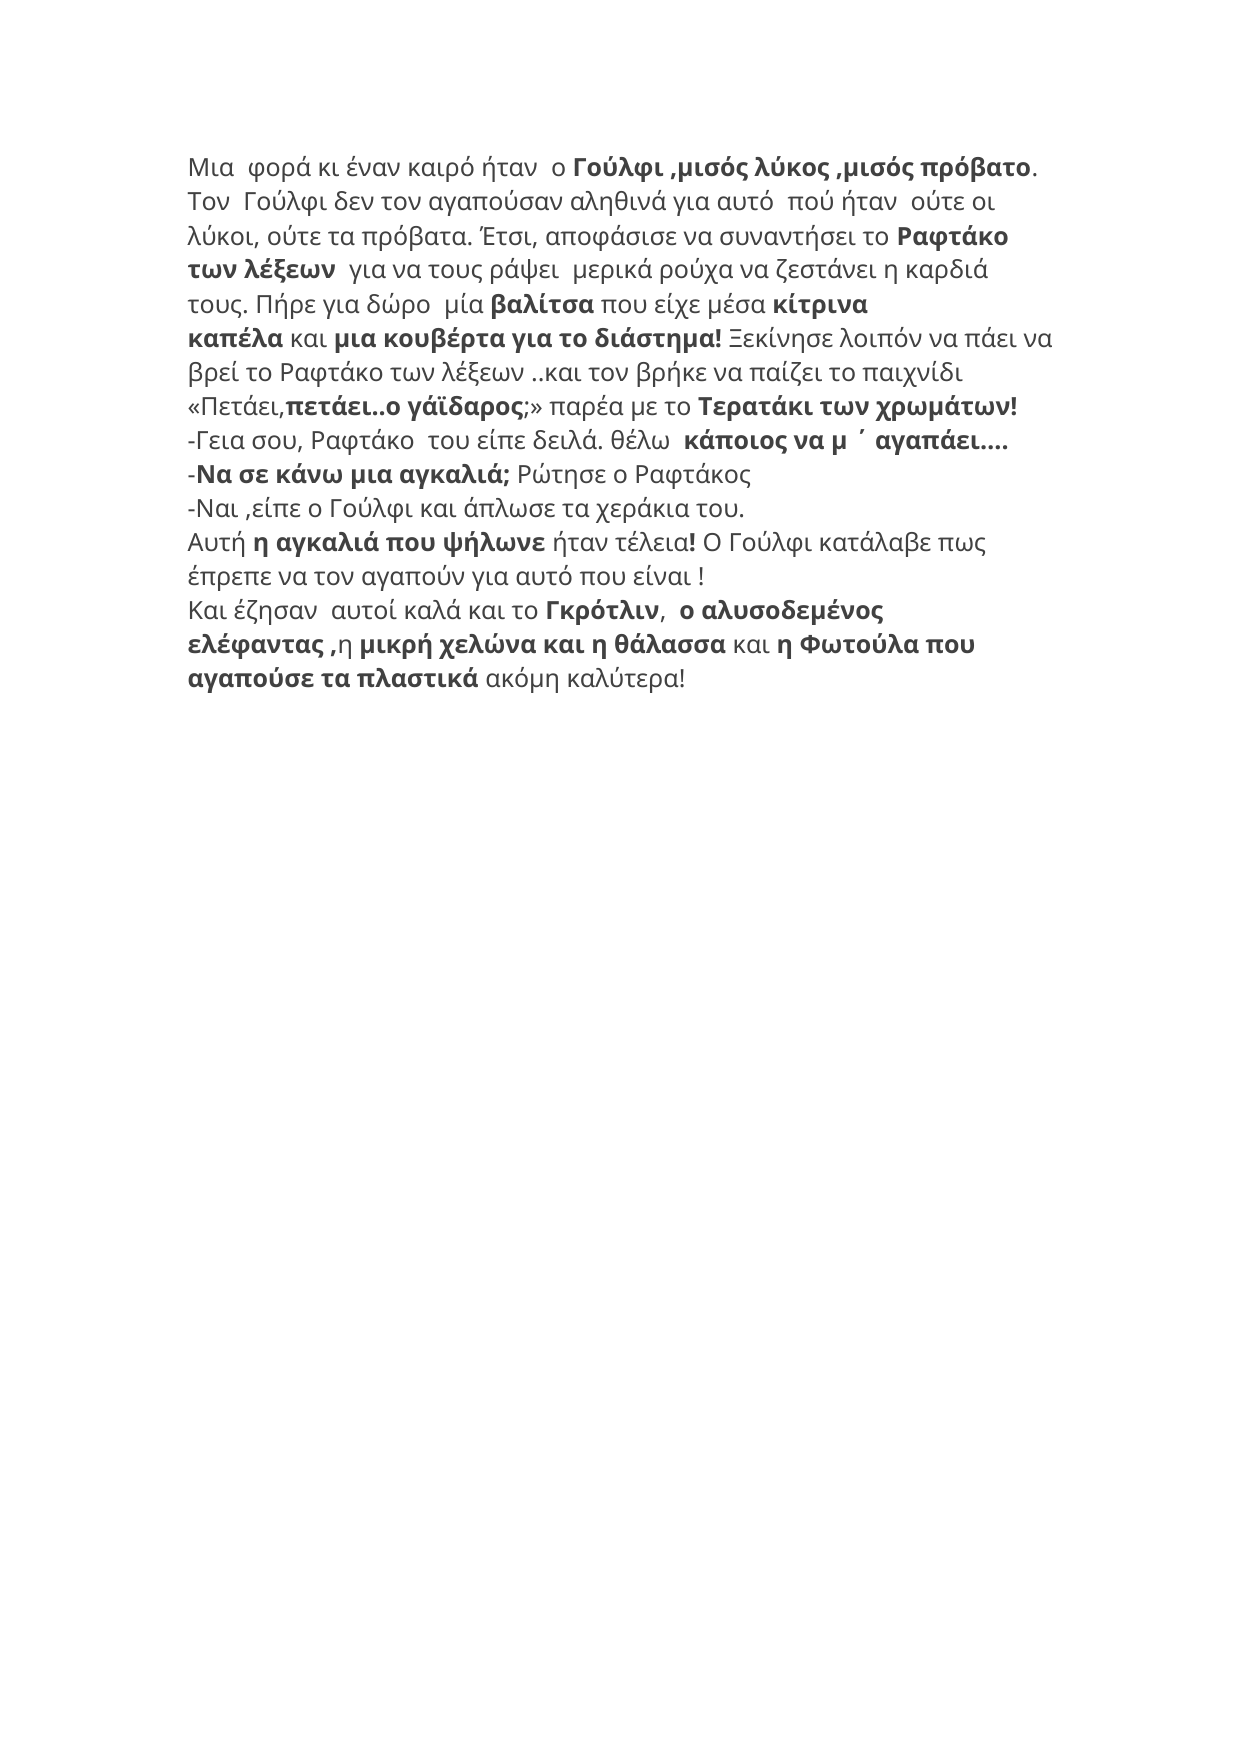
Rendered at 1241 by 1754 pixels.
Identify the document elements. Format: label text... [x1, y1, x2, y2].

text Μια φορά κι έναν καιρό ήταν ο Γούλφι ,μισός λύκος ,μισός πρόβατο. Τον Γούλφι δεν τον αγαπούσαν αληθινά για αυτό πού ήταν ούτε οι λύκοι, ούτε τα πρόβατα. Έτσι, αποφάσισε να συναντήσει το Ραφτάκο των λέξεων για να τους ράψει μερικά ρούχα να ζεστάνει η καρδιά τους. Πήρε για δώρο μία βαλίτσα που είχε μέσα κίτρινα καπέλα και μια κουβέρτα για το διάστημα! Ξεκίνησε λοιπόν να πάει να βρεί το Ραφτάκο των λέξεων ..και τον βρήκε να παίζει το παιχνίδι «Πετάει,πετάει..ο γάϊδαρος;» παρέα με το Τερατάκι των χρωμάτων! [187, 150, 1053, 422]
text -Να σε κάνω μια αγκαλιά; Ρώτησε ο Ραφτάκος [187, 457, 1053, 491]
text Και έζησαν αυτοί καλά και το Γκρότλιν, ο αλυσοδεμένος ελέφαντας ,η μικρή χελώνα και η θάλασσα και η Φωτούλα που αγαπούσε τα πλαστικά ακόμη καλύτερα! [187, 593, 1053, 695]
text Αυτή η αγκαλιά που ψήλωνε ήταν τέλεια! Ο Γούλφι κατάλαβε πως έπρεπε να τον αγαπούν για αυτό που είναι ! [187, 525, 1053, 593]
text -Γεια σου, Ραφτάκο του είπε δειλά. θέλω κάποιος να μ ΄ αγαπάει…. [187, 422, 1053, 457]
text -Ναι ,είπε ο Γούλφι και άπλωσε τα χεράκια του. [187, 491, 1053, 525]
